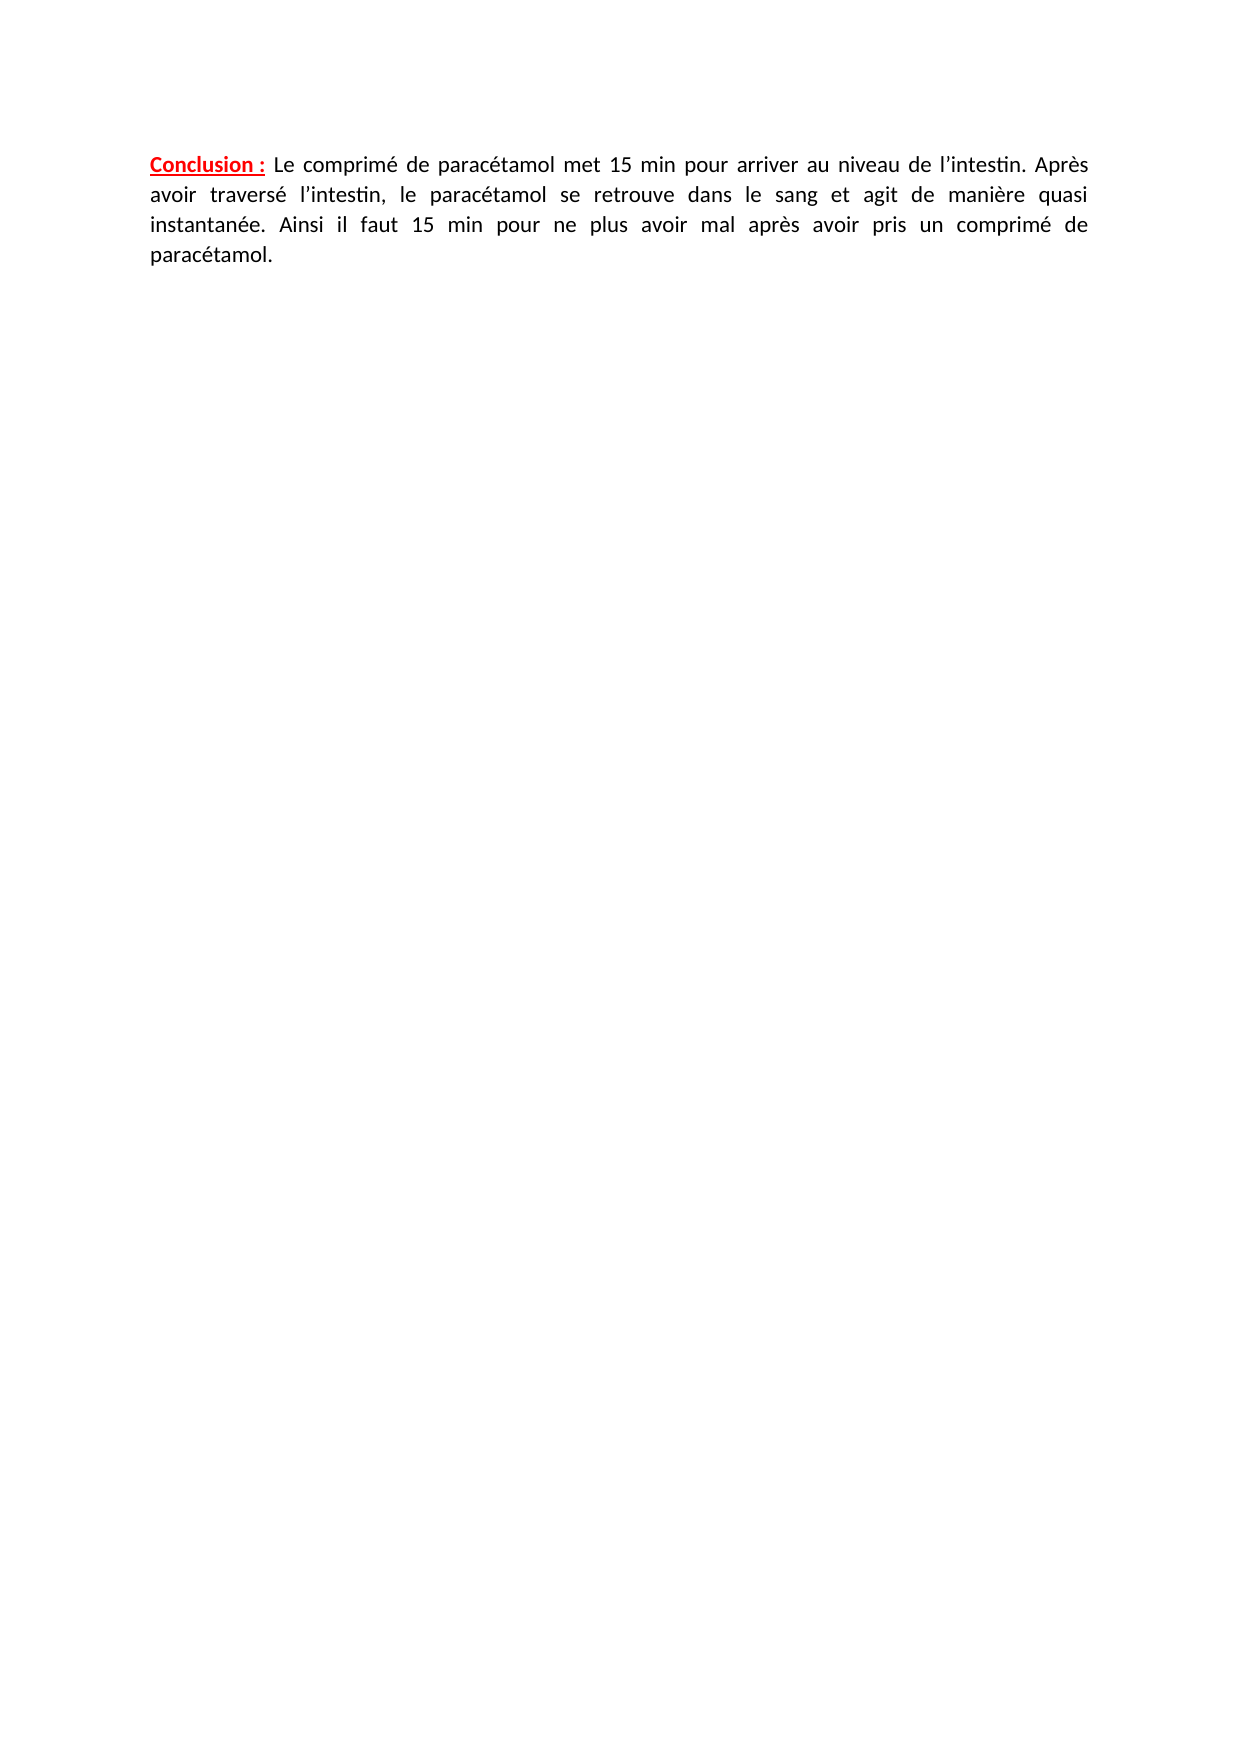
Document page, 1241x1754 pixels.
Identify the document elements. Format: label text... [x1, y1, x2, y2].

text Conclusion : Le comprimé de paracétamol met 15 min pour arriver au niveau de l’intestin. Après avoir traversé l’intestin, le paracétamol se retrouve dans le sang et agit de manière quasi instantanée. Ainsi il faut 15 min pour ne plus avoir mal après avoir pris un comprimé de paracétamol. [150, 150, 1090, 269]
